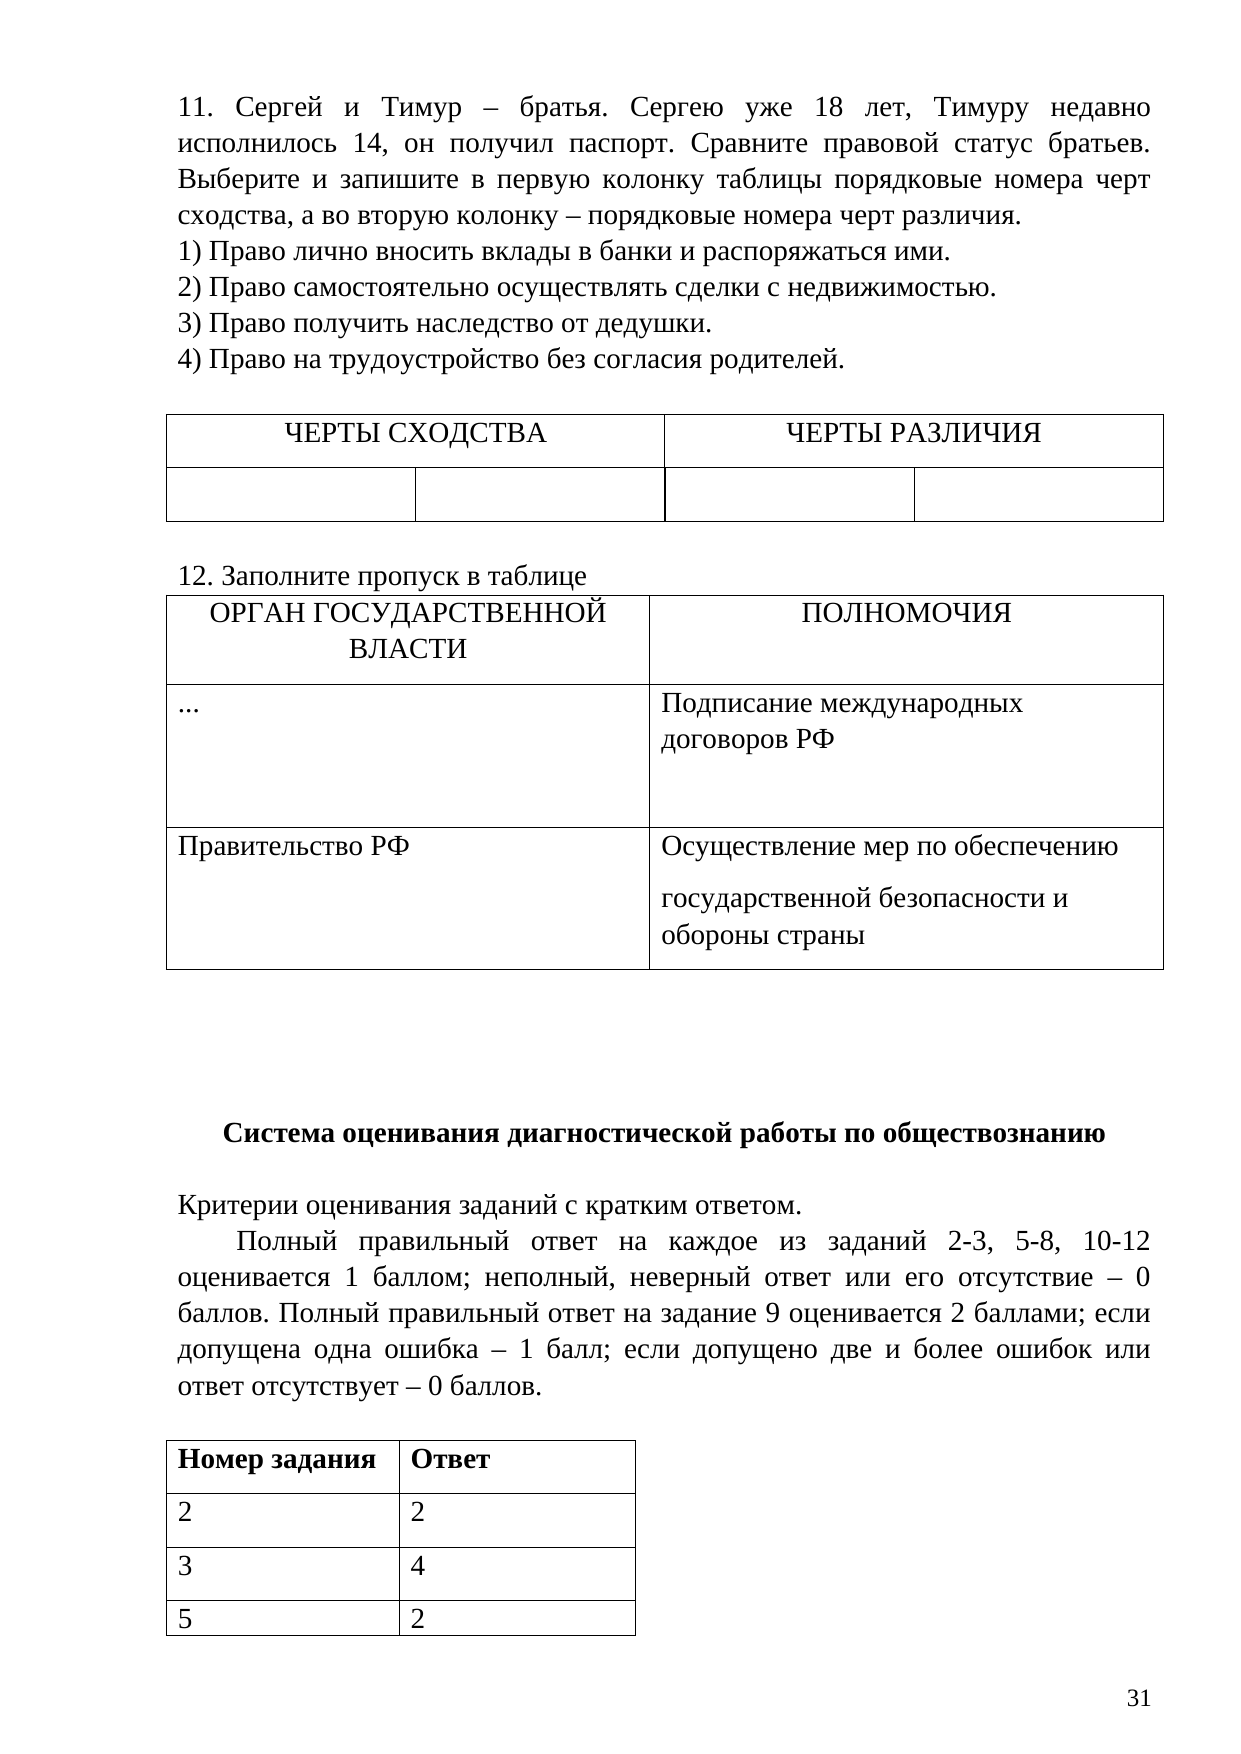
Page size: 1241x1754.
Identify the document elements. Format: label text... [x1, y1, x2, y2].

text 11. Сергей и Тимур – братья. Сергею уже 18 лет, Тимуру недавно исполнилось 14, он получил паспорт. Сравните правовой статус братьев. Выберите и запишите в первую колонку таблицы порядковые номера черт сходства, а во вторую колонку – порядковые номера черт различия. [177, 89, 1152, 231]
text 4) Право на трудоустройство без согласия родителей. [177, 342, 1152, 375]
table_cell [167, 468, 415, 521]
table_cell ... [167, 685, 649, 827]
text 1) Право лично вносить вклады в банки и распоряжаться ими. [177, 233, 1152, 267]
table_cell 4 [400, 1548, 635, 1600]
table_header ЧЕРТЫ СХОДСТВА [167, 415, 664, 467]
table_cell 2 [400, 1494, 635, 1547]
table_header ПОЛНОМОЧИЯ [650, 596, 1163, 684]
text 12. Заполните пропуск в таблице [177, 558, 1152, 592]
table_cell 2 [400, 1601, 635, 1634]
table_cell 2 [167, 1494, 399, 1547]
text Критерии оценивания заданий с кратким ответом. [177, 1187, 1152, 1221]
table_header ЧЕРТЫ РАЗЛИЧИЯ [665, 415, 1163, 467]
table_header ОРГАН ГОСУДАРСТВЕННОЙ ВЛАСТИ [167, 596, 649, 684]
table_cell 3 [167, 1548, 399, 1600]
table_cell Подписание международных договоров РФ [650, 685, 1163, 827]
table_cell [915, 468, 1163, 521]
text 3) Право получить наследство от дедушки. [177, 306, 1152, 339]
text Система оценивания диагностической работы по обществознанию [177, 1115, 1152, 1148]
table_cell [416, 468, 664, 521]
table_cell Правительство РФ [167, 828, 649, 969]
table_cell Осуществление мер по обеспечению государственной безопасности и обороны страны [650, 828, 1163, 969]
text 2) Право самостоятельно осуществлять сделки с недвижимостью. [177, 269, 1152, 303]
table_cell 5 [167, 1601, 399, 1634]
text Полный правильный ответ на каждое из заданий 2-3, 5-8, 10-12 оценивается 1 баллом; неполный, неверный ответ или его отсутствие – 0 баллов. Полный правильный ответ на задание 9 оценивается 2 баллами; если допущена одна ошибка – 1 балл; если допущено две и более ошибок или ответ отсутствует – 0 баллов. [177, 1223, 1152, 1401]
table_cell [666, 468, 914, 521]
table_header Номер задания [167, 1441, 399, 1493]
table_header Ответ [400, 1441, 635, 1493]
